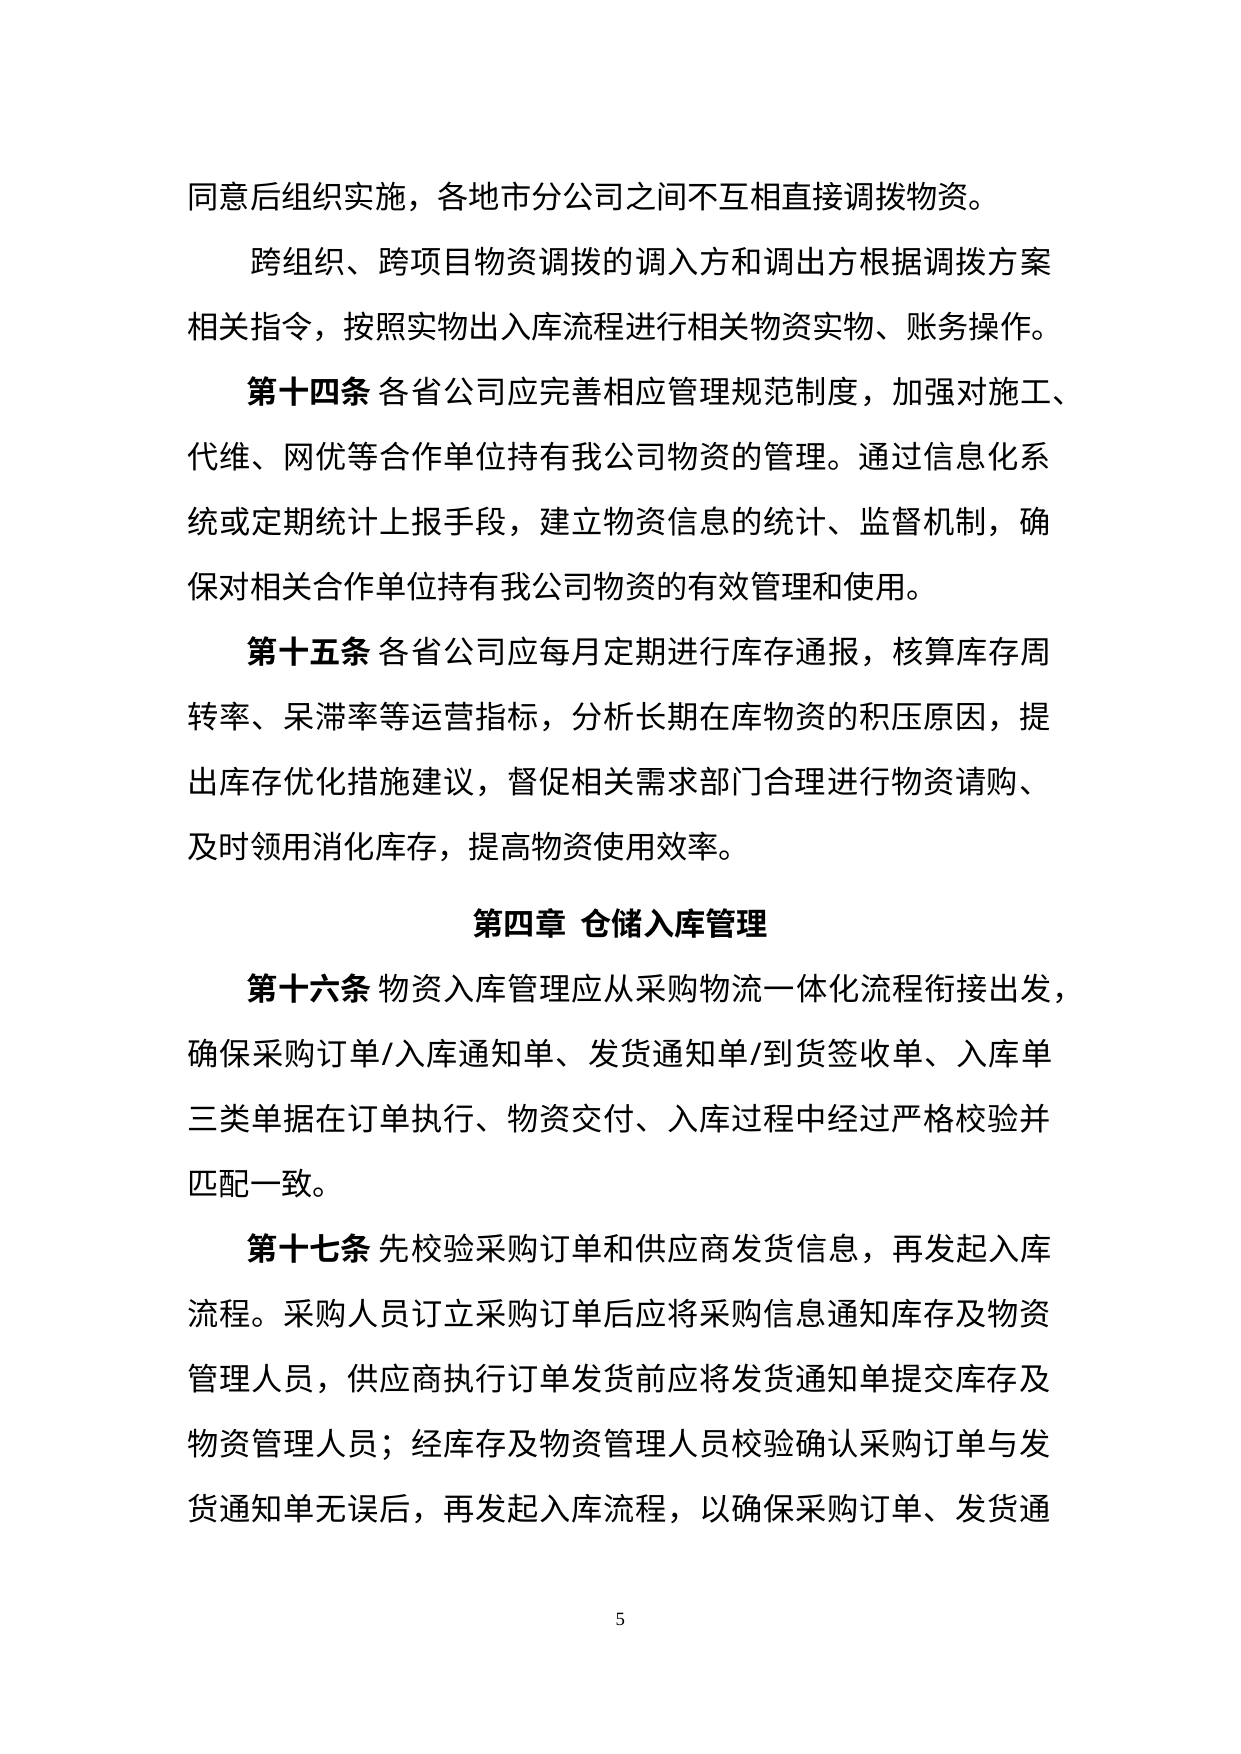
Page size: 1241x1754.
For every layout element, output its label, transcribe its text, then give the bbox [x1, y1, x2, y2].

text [187, 162, 1053, 227]
text 跨组织、跨项目物资调拨的调入方和调出方根据调拨方案相关指令，按照实物出入库流程进行相关物资实物、账务操作。 [187, 227, 1053, 357]
list 各省公司应完善相应管理规范制度，加强对施工、代维、网优等合作单位持有我公司物资的管理。通过信息化系统或定期统计上报手段，建立物资信息的统计、监督机制，确保对相关合作单位持有我公司物资的有效管理和使用。 [187, 357, 1053, 617]
text 第四章 仓储入库管理 [187, 889, 1053, 954]
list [187, 1214, 1053, 1539]
list 各省公司应每月定期进行库存通报，核算库存周转率、呆滞率等运营指标，分析长期在库物资的积压原因，提出库存优化措施建议，督促相关需求部门合理进行物资请购、及时领用消化库存，提高物资使用效率。 [187, 617, 1053, 877]
list 物资入库管理应从采购物流一体化流程衔接出发，确保采购订单/入库通知单、发货通知单/到货签收单、入库单三类单据在订单执行、物资交付、入库过程中经过严格校验并匹配一致。 [187, 954, 1053, 1214]
